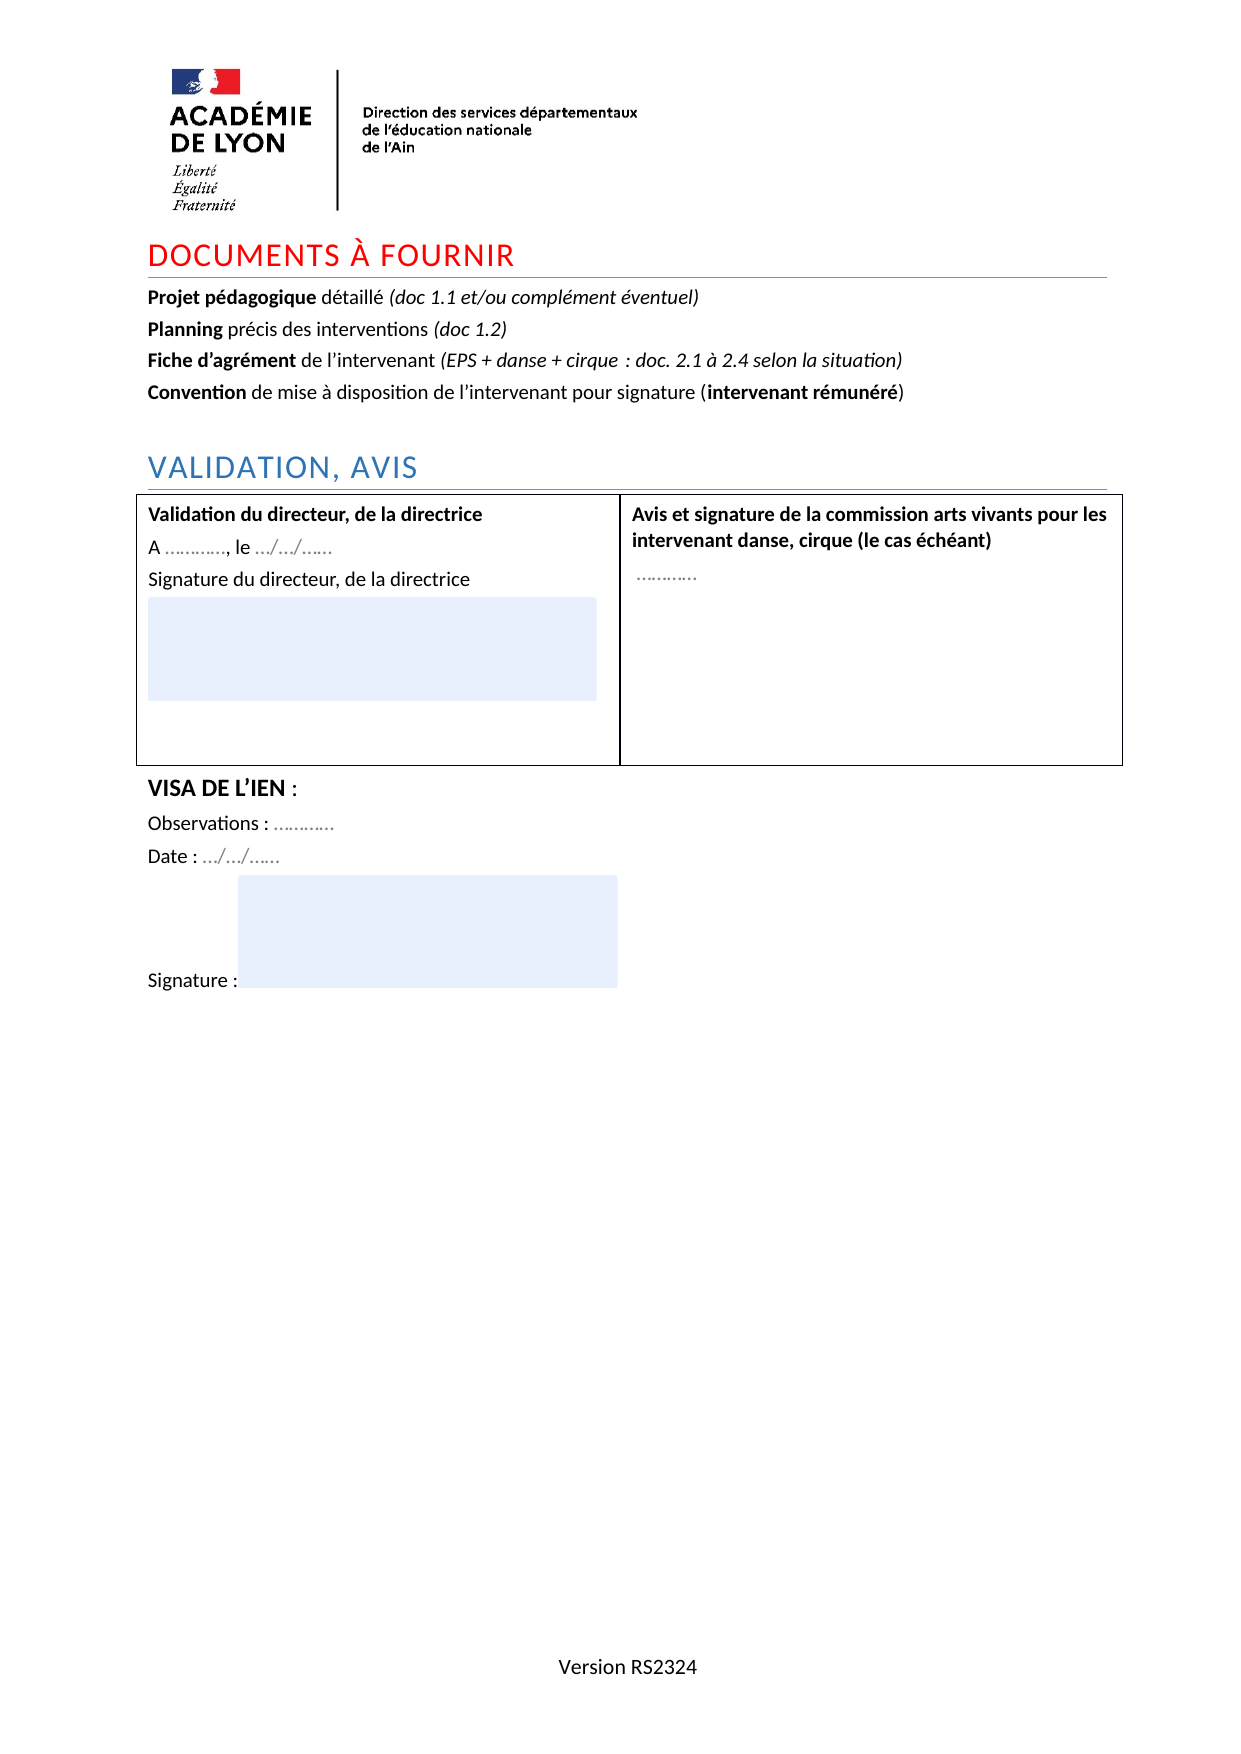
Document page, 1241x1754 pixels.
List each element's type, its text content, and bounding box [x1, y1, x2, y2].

text Fiche d’agrément de l’intervenant (EPS + danse + cirque : doc. 2.1 à 2.4 selon la situation) [148, 348, 1107, 373]
subtitle Validation, avis [148, 446, 1107, 489]
table_header Validation du directeur, de la directrice A , le Signature du directeur, de la directrice [137, 495, 619, 765]
picture [147, 44, 662, 235]
text Convention de mise à disposition de l’intervenant pour signature (intervenant rémunéré) [148, 379, 1107, 405]
text VISA DE L’IEN : [148, 772, 1107, 803]
picture [148, 597, 597, 701]
picture [238, 875, 618, 988]
text Projet pédagogique détaillé (doc 1.1 et/ou complément éventuel) [148, 284, 1107, 310]
text Date : [148, 842, 1107, 869]
subtitle Documents à fournir [148, 234, 1107, 277]
text Planning précis des interventions (doc 1.2) [148, 316, 1107, 341]
text Observations : [148, 809, 1107, 836]
table_header Avis et signature de la commission arts vivants pour les intervenant danse, cirque (le cas échéant) [621, 495, 1122, 765]
